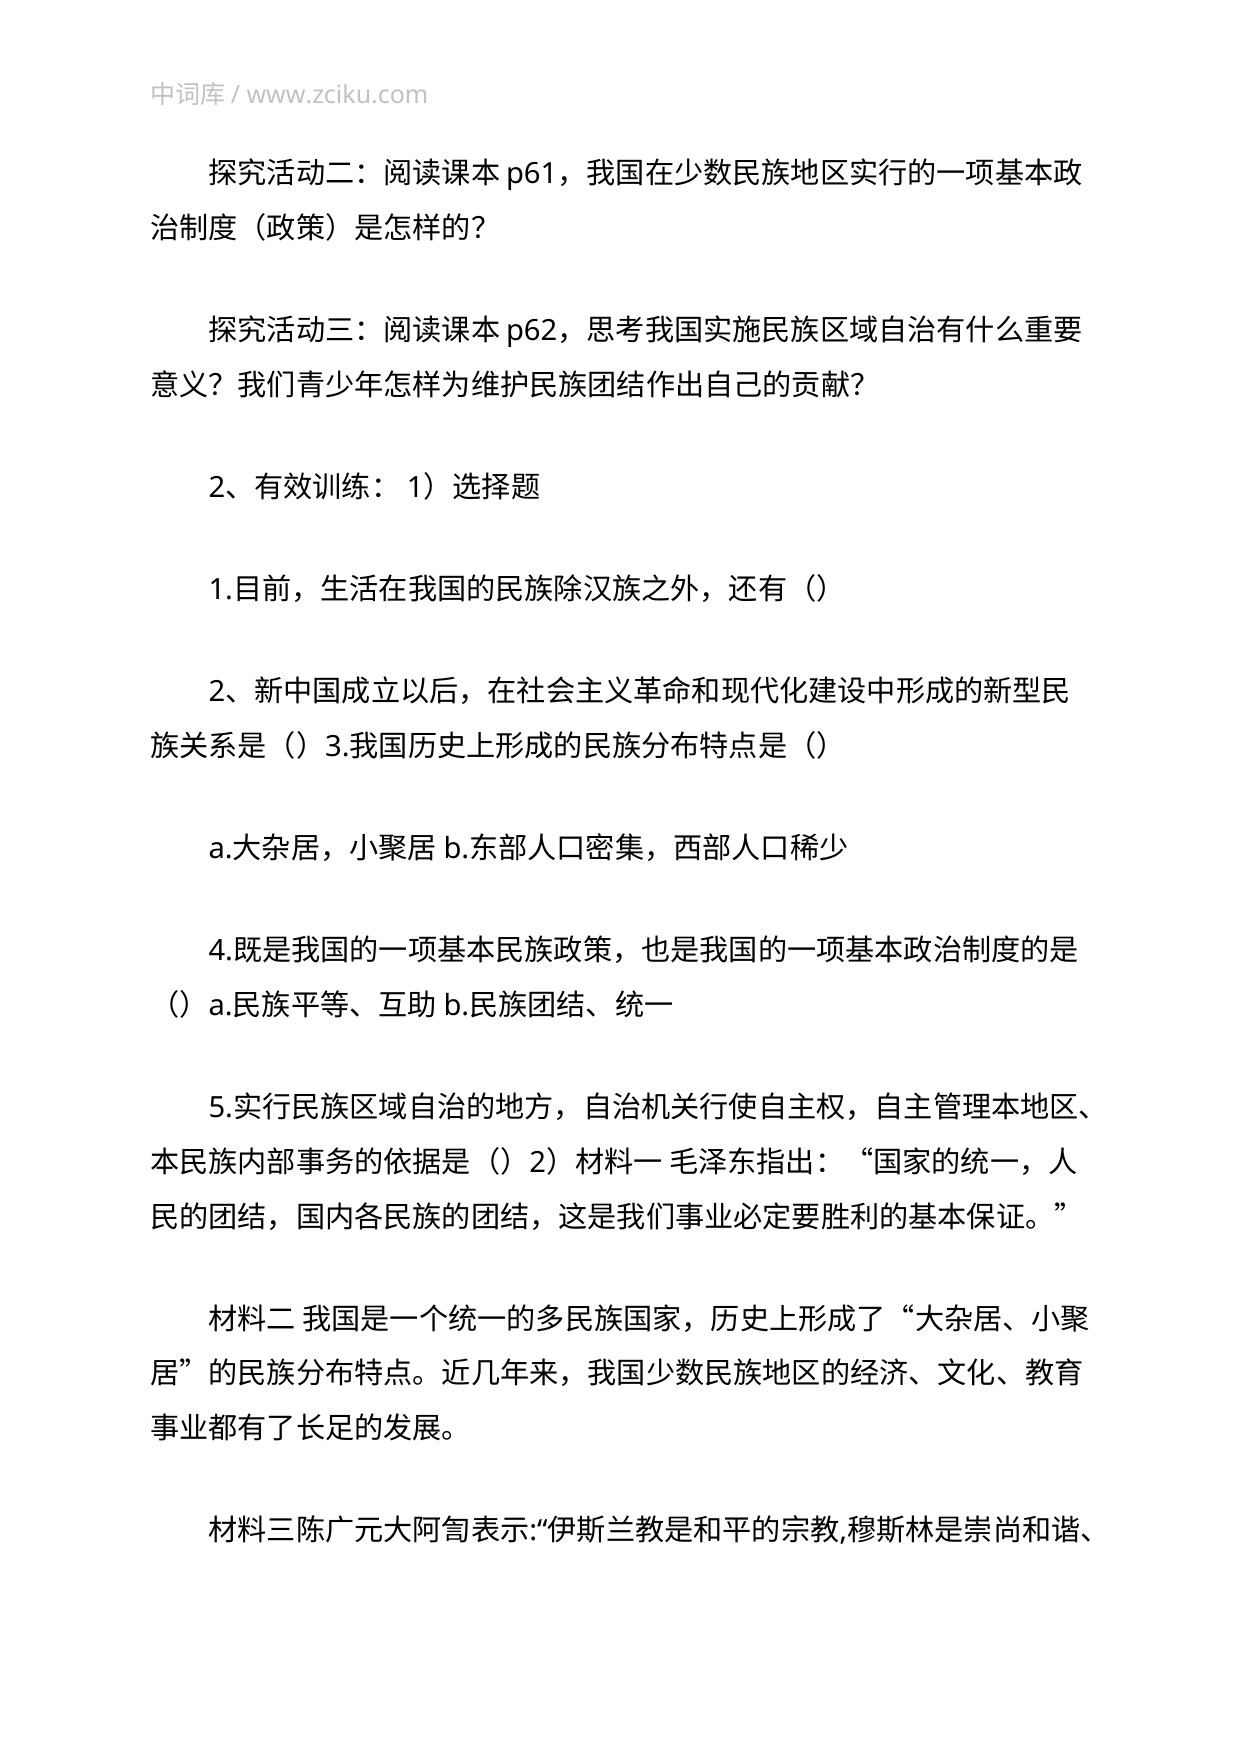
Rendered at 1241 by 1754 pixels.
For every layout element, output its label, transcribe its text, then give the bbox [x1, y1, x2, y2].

text 材料二 我国是一个统一的多民族国家，历史上形成了“大杂居、小聚居”的民族分布特点。近几年来，我国少数民族地区的经济、文化、教育事业都有了长足的发展。 [150, 1295, 1090, 1447]
text 4.既是我国的一项基本民族政策，也是我国的一项基本政治制度的是（）a.民族平等、互助 b.民族团结、统一 [150, 926, 1090, 1024]
text 1.目前，生活在我国的民族除汉族之外，还有（） [150, 566, 1090, 608]
text 探究活动三：阅读课本p62，思考我国实施民族区域自治有什么重要意义？我们青少年怎样为维护民族团结作出自己的贡献？ [150, 307, 1090, 404]
text 5.实行民族区域自治的地方，自治机关行使自主权，自主管理本地区、本民族内部事务的依据是（）2）材料一 毛泽东指出：“国家的统一，人民的团结，国内各民族的团结，这是我们事业必定要胜利的基本保证。” [150, 1083, 1090, 1236]
text 2、新中国成立以后，在社会主义革命和现代化建设中形成的新型民族关系是（）3.我国历史上形成的民族分布特点是（） [150, 667, 1090, 765]
text 探究活动二：阅读课本p61，我国在少数民族地区实行的一项基本政治制度（政策）是怎样的？ [150, 150, 1090, 247]
text 2、有效训练： 1）选择题 [150, 463, 1090, 506]
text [150, 1507, 1090, 1549]
text a.大杂居，小聚居 b.东部人口密集，西部人口稀少 [150, 824, 1090, 867]
